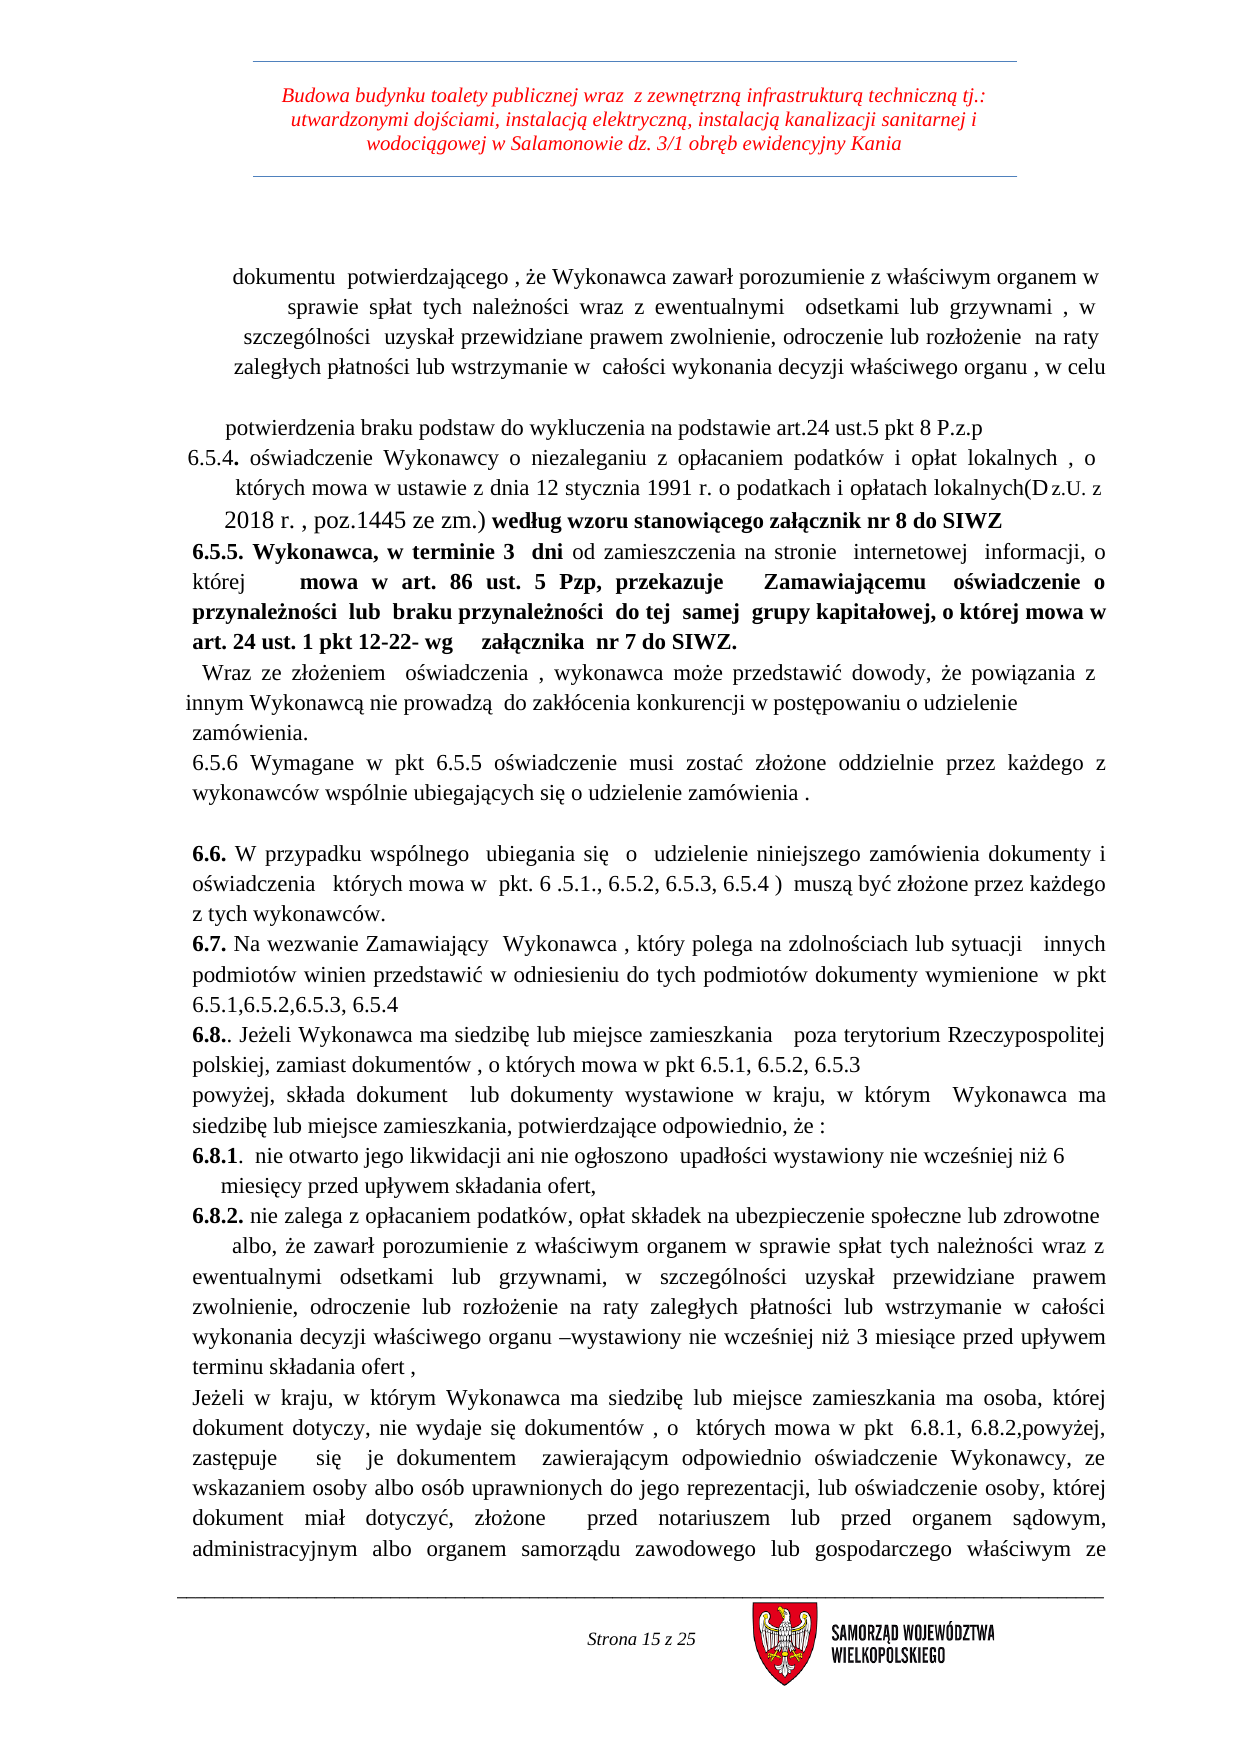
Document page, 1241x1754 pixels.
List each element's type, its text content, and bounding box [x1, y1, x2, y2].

text 6.8.. Jeżeli Wykonawca ma siedzibę lub miejsce zamieszkania poza terytorium Rzeczypospolitej polskiej, zamiast dokumentów , o których mowa w pkt 6.5.1, 6.5.2, 6.5.3 [192, 1021, 1107, 1078]
text powyżej, składa dokument lub dokumenty wystawione w kraju, w którym Wykonawca ma siedzibę lub miejsce zamieszkania, potwierdzające odpowiednio, że : [192, 1082, 1107, 1138]
text zamówienia. [192, 719, 1107, 745]
text 6.6. W przypadku wspólnego ubiegania się o udzielenie niniejszego zamówienia dokumenty i oświadczenia których mowa w pkt. 6 .5.1., 6.5.2, 6.5.3, 6.5.4 ) muszą być złożone przez każdego z tych wykonawców. [192, 840, 1107, 927]
text Wraz ze złożeniem oświadczenia , wykonawca może przedstawić dowody, że powiązania z innym Wykonawcą nie prowadzą do zakłócenia konkurencji w postępowaniu o udzielenie [162, 659, 1107, 715]
text 6.8.1. nie otwarto jego likwidacji ani nie ogłoszono upadłości wystawiony nie wcześniej niż 6 [192, 1142, 1107, 1168]
text miesięcy przed upływem składania ofert, [192, 1172, 1107, 1198]
text 6.8.2. nie zalega z opłacaniem podatków, opłat składek na ubezpieczenie społeczne lub zdrowotne albo, że zawarł porozumienie z właściwym organem w sprawie spłat tych należności wraz z ewentualnymi odsetkami lub grzywnami, w szczególności uzyskał przewidziane prawem zwolnienie, odroczenie lub rozłożenie na raty zaległych płatności lub wstrzymanie w całości wykonania decyzji właściwego organu –wystawiony nie wcześniej niż 3 miesiące przed upływem terminu składania ofert , [192, 1202, 1107, 1380]
text 6.5.5. Wykonawca, w terminie 3 dni od zamieszczenia na stronie internetowej informacji, o której mowa w art. 86 ust. 5 Pzp, przekazuje Zamawiającemu oświadczenie o przynależności lub braku przynależności do tej samej grupy kapitałowej, o której mowa w art. 24 ust. 1 pkt 12-22- wg załącznika nr 7 do SIWZ. [192, 538, 1107, 655]
text 6.5.4. oświadczenie Wykonawcy o niezaleganiu z opłacaniem podatków i opłat lokalnych , o których mowa w ustawie z dnia 12 stycznia 1991 r. o podatkach i opłatach lokalnych(Dz.U. z 2018 r. , poz.1445 ze zm.) według wzoru stanowiącego załącznik nr 8 do SIWZ [104, 444, 1107, 533]
text 6.7. Na wezwanie Zamawiający Wykonawca , który polega na zdolnościach lub sytuacji innych podmiotów winien przedstawić w odniesieniu do tych podmiotów dokumenty wymienione w pkt 6.5.1,6.5.2,6.5.3, 6.5.4 [192, 931, 1107, 1017]
picture [752, 1602, 995, 1686]
text 6.5.6 Wymagane w pkt 6.5.5 oświadczenie musi zostać złożone oddzielnie przez każdego z wykonawców wspólnie ubiegających się o udzielenie zamówienia . [192, 749, 1107, 806]
